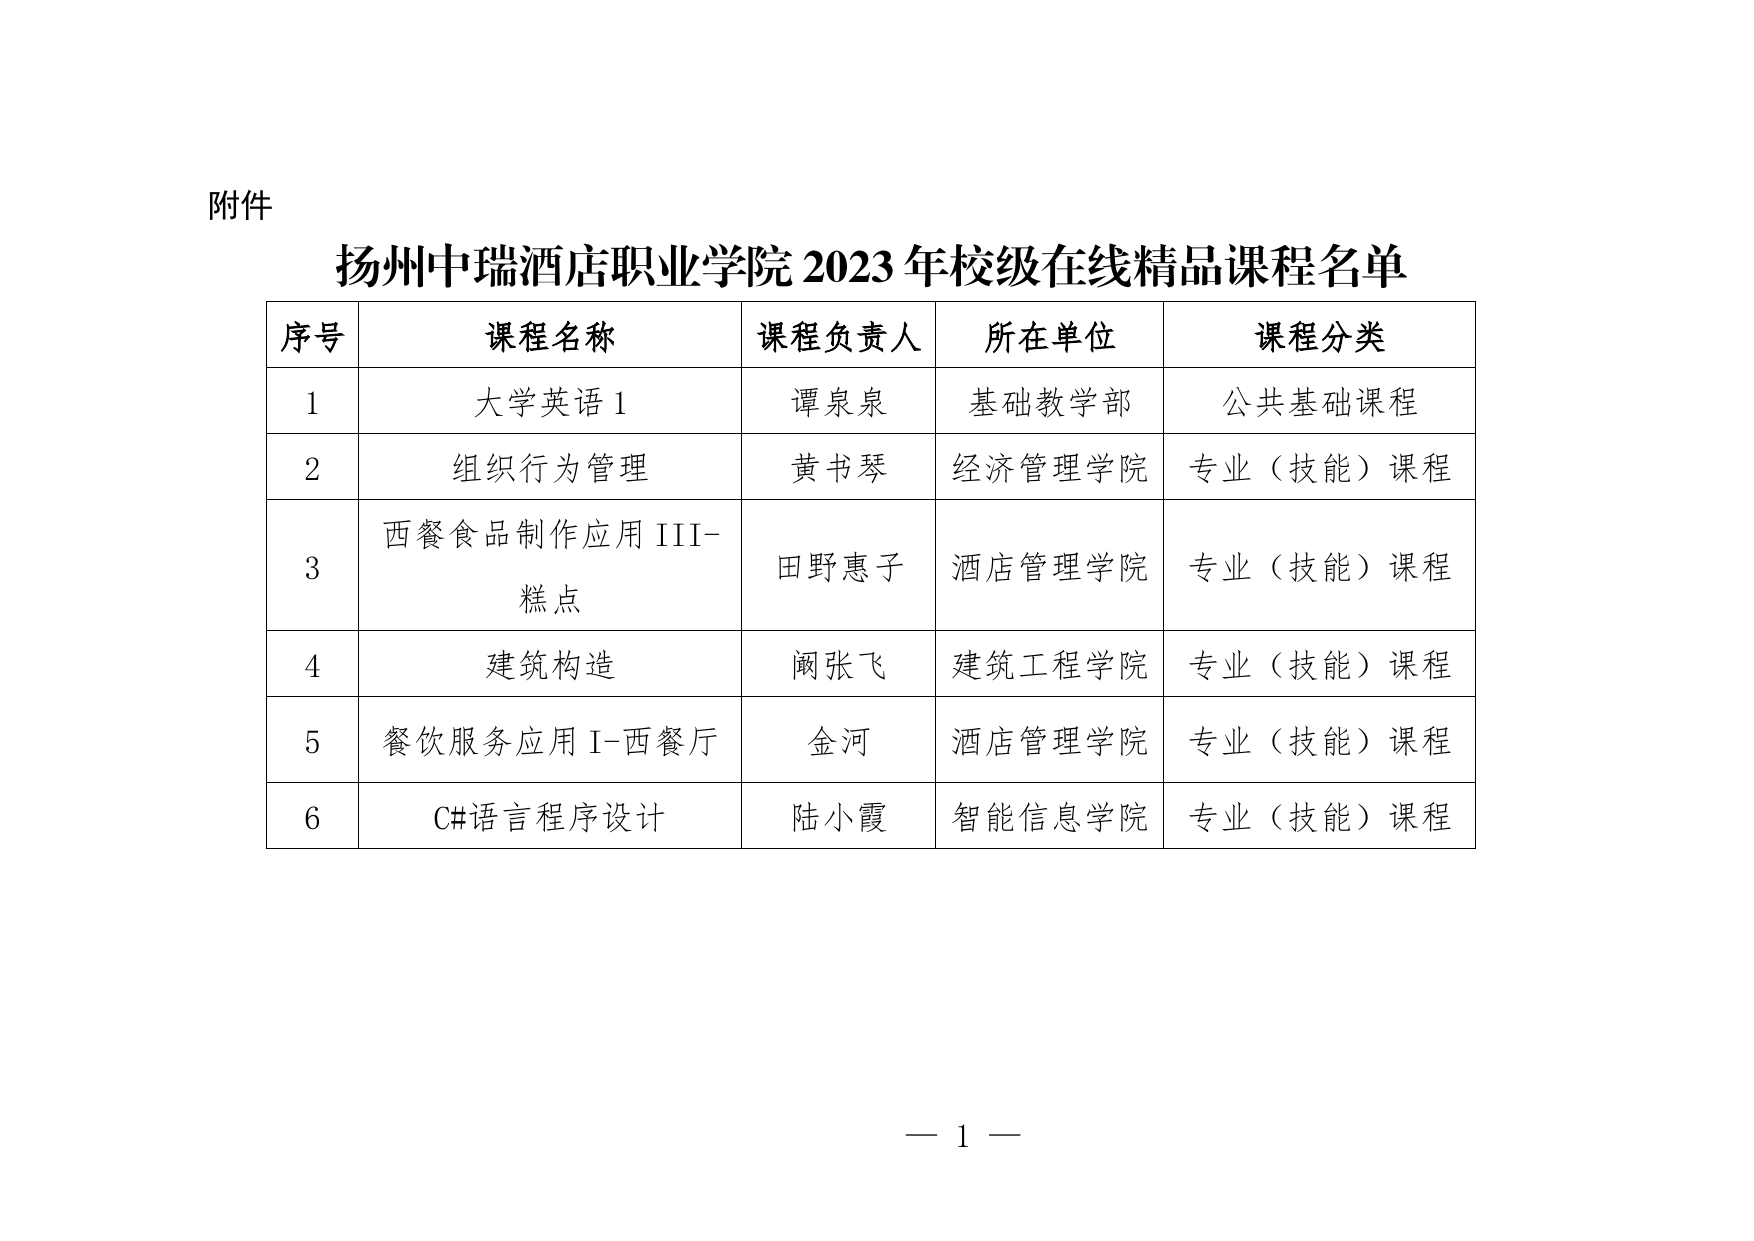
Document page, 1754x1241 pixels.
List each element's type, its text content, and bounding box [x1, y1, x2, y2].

table_cell 西餐食品制作应用III-糕点 [359, 500, 741, 630]
table_header 序号 [267, 302, 358, 367]
table_cell 建筑工程学院 [936, 631, 1163, 696]
table_header 课程名称 [359, 302, 741, 367]
table_cell 田野惠子 [742, 500, 935, 630]
table_cell 专业（技能）课程 [1164, 697, 1475, 782]
table_cell 5 [267, 697, 358, 782]
table_header 课程分类 [1164, 302, 1475, 367]
table_header 所在单位 [936, 302, 1163, 367]
table_cell 2 [267, 434, 358, 499]
table_cell 金河 [742, 697, 935, 782]
table_cell 大学英语1 [359, 368, 741, 433]
table_cell 1 [267, 368, 358, 433]
table_header 课程负责人 [742, 302, 935, 367]
table_cell 3 [267, 500, 358, 630]
text 扬州中瑞酒店职业学院2023年校级在线精品课程名单 [207, 236, 1535, 301]
table_cell 组织行为管理 [359, 434, 741, 499]
table_cell 阚张飞 [742, 631, 935, 696]
table_cell 专业（技能）课程 [1164, 631, 1475, 696]
table_cell 专业（技能）课程 [1164, 434, 1475, 499]
table_cell 公共基础课程 [1164, 368, 1475, 433]
table_cell 经济管理学院 [936, 434, 1163, 499]
table_cell 陆小霞 [742, 783, 935, 848]
table_cell 酒店管理学院 [936, 697, 1163, 782]
table_cell 餐饮服务应用I-西餐厅 [359, 697, 741, 782]
table_cell 专业（技能）课程 [1164, 783, 1475, 848]
table_cell 基础教学部 [936, 368, 1163, 433]
table_cell 6 [267, 783, 358, 848]
table_cell 谭泉泉 [742, 368, 935, 433]
table_cell 黄书琴 [742, 434, 935, 499]
table_cell 专业（技能）课程 [1164, 500, 1475, 630]
table_cell 智能信息学院 [936, 783, 1163, 848]
table_cell 建筑构造 [359, 631, 741, 696]
table_cell 酒店管理学院 [936, 500, 1163, 630]
table_cell C#语言程序设计 [359, 783, 741, 848]
table_cell 4 [267, 631, 358, 696]
text 附件 [207, 171, 1535, 236]
